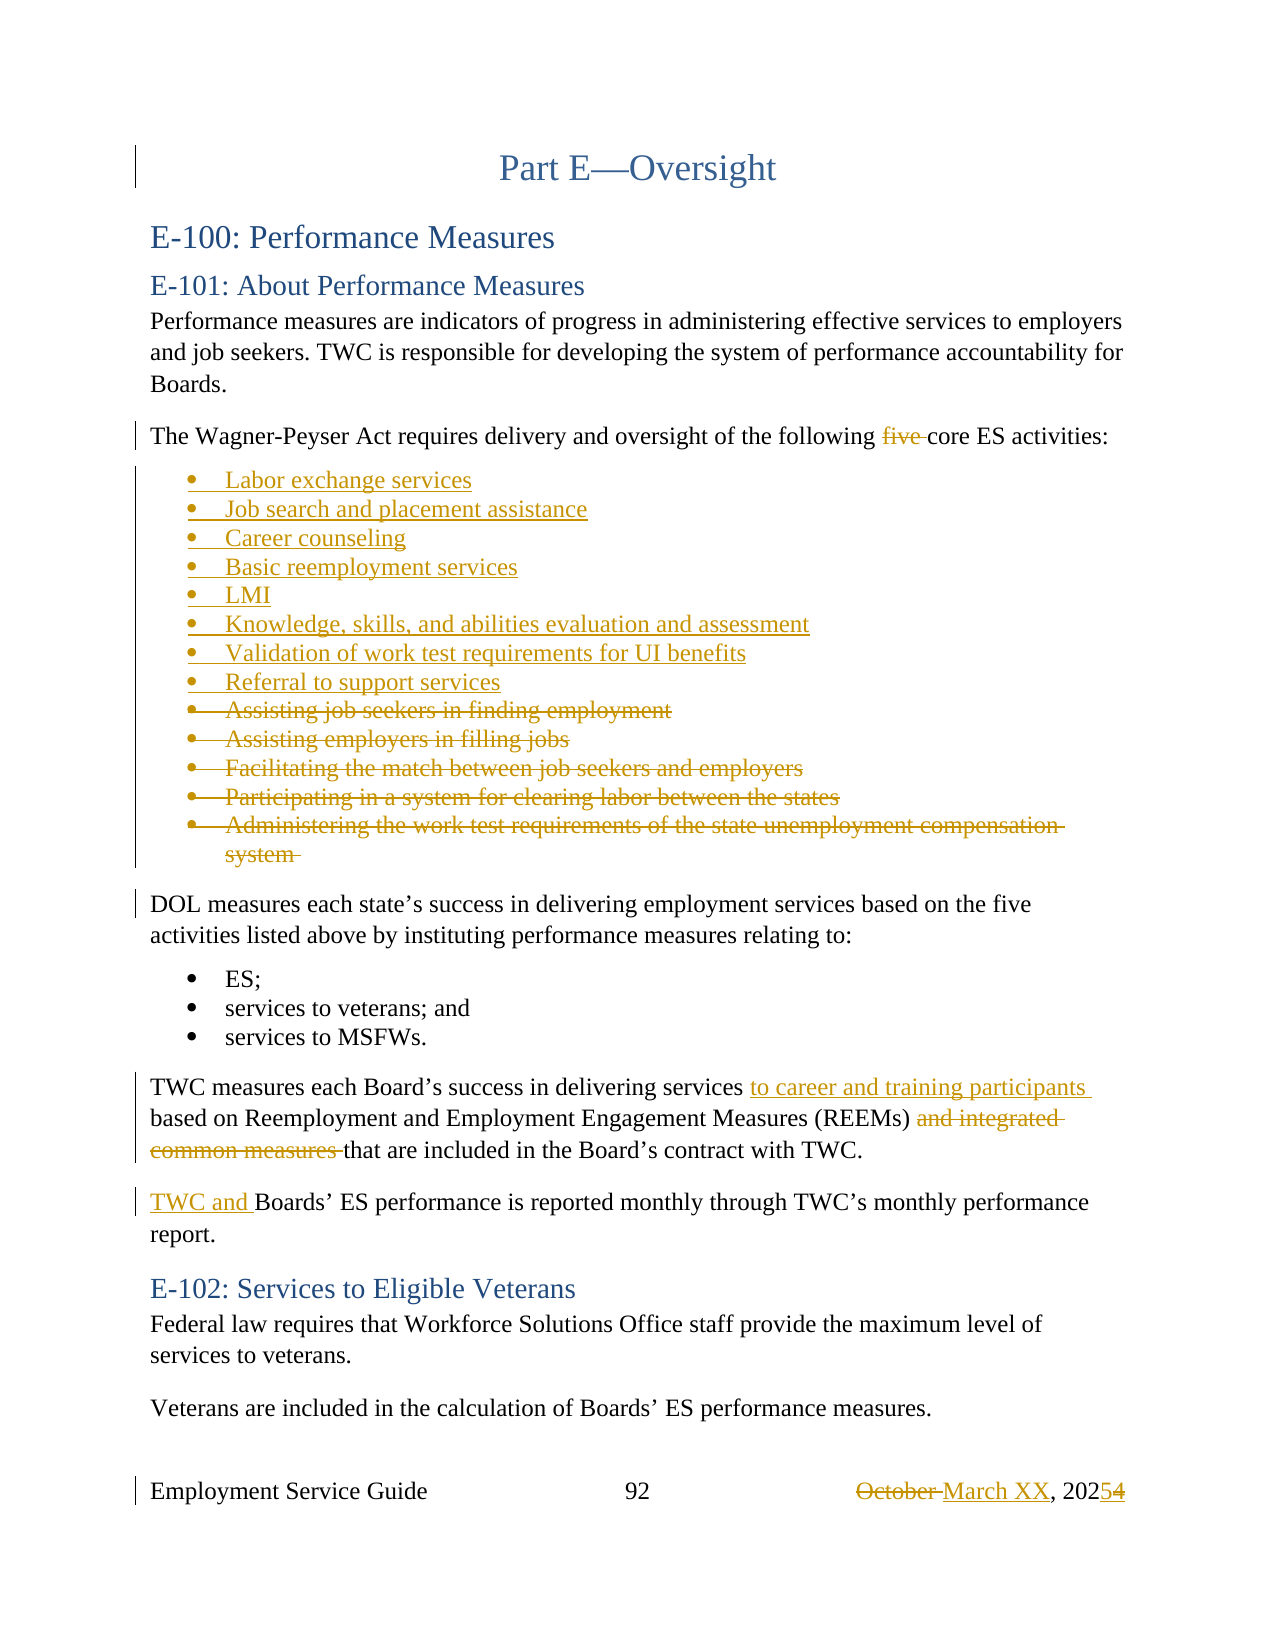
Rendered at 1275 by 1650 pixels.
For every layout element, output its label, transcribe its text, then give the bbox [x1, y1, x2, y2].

list services to veterans; and [187, 993, 1125, 1022]
text The Wagner-Peyser Act requires delivery and oversight of the following core ES activities: [150, 421, 1125, 450]
text DOL measures each state’s success in delivering employment services based on the five activities listed above by instituting performance measures relating to: [150, 889, 1125, 949]
subtitle E-102: Services to Eligible Veterans [150, 1271, 1125, 1304]
subtitle E-101: About Performance Measures [150, 268, 1125, 302]
subtitle E-100: Performance Measures [150, 217, 1125, 256]
text Veterans are included in the calculation of Boards’ ES performance measures. [150, 1393, 1125, 1421]
text Boards’ ES performance is reported monthly through TWC’s monthly performance report. [150, 1187, 1125, 1247]
text Federal law requires that Workforce Solutions Office staff provide the maximum level of services to veterans. [150, 1309, 1125, 1369]
text Performance measures are indicators of progress in administering effective services to employers and job seekers. TWC is responsible for developing the system of performance accountability for Boards. [150, 306, 1125, 398]
subtitle Part E—Oversight [150, 145, 1125, 188]
list services to MSFWs. [187, 1022, 1125, 1051]
text TWC measures each Board’s success in delivering services based on Reemployment and Employment Engagement Measures (REEMs) that are included in the Board’s contract with TWC. [150, 1072, 1125, 1163]
list ES; [187, 964, 1125, 993]
